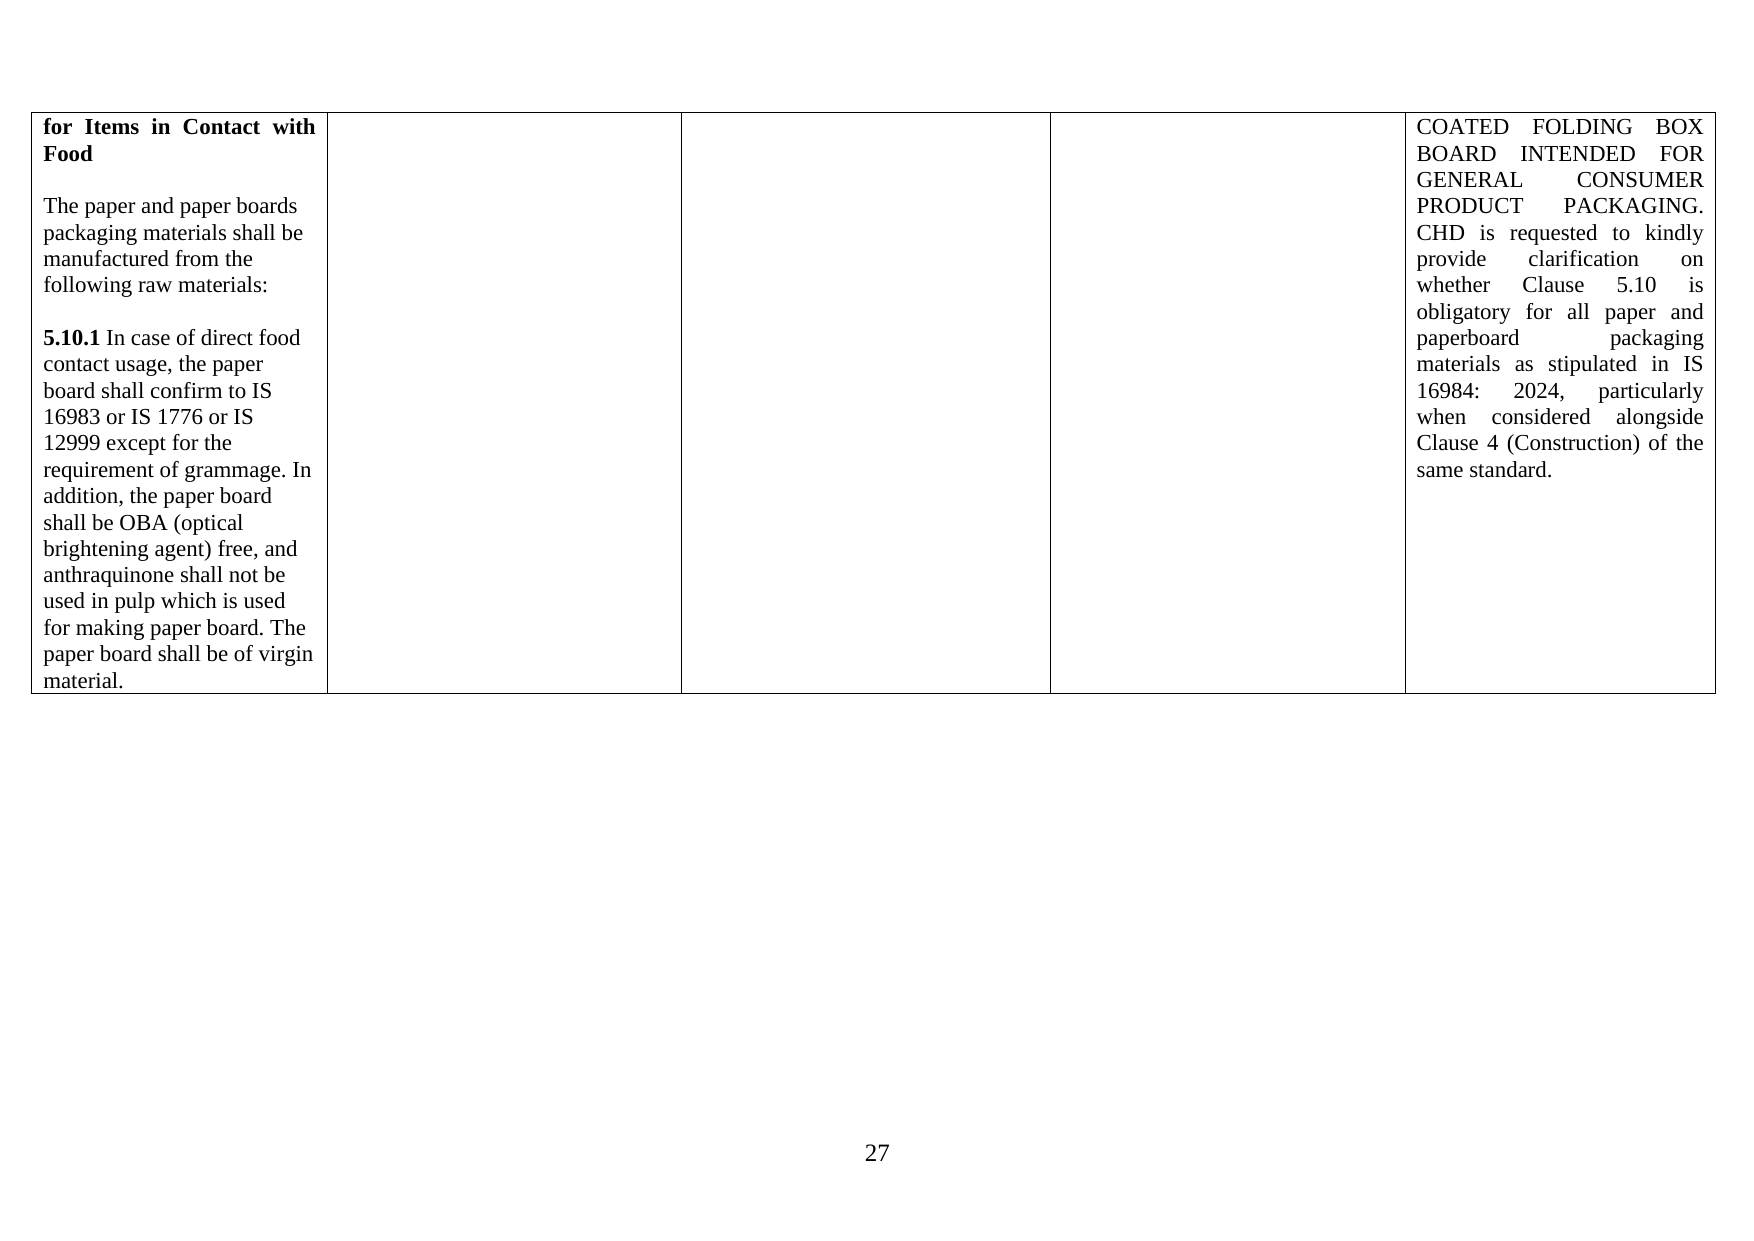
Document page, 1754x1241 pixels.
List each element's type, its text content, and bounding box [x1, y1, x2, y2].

table_cell [328, 113, 681, 693]
table_cell [682, 113, 1050, 693]
table_cell [1051, 113, 1405, 693]
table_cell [1406, 113, 1715, 693]
